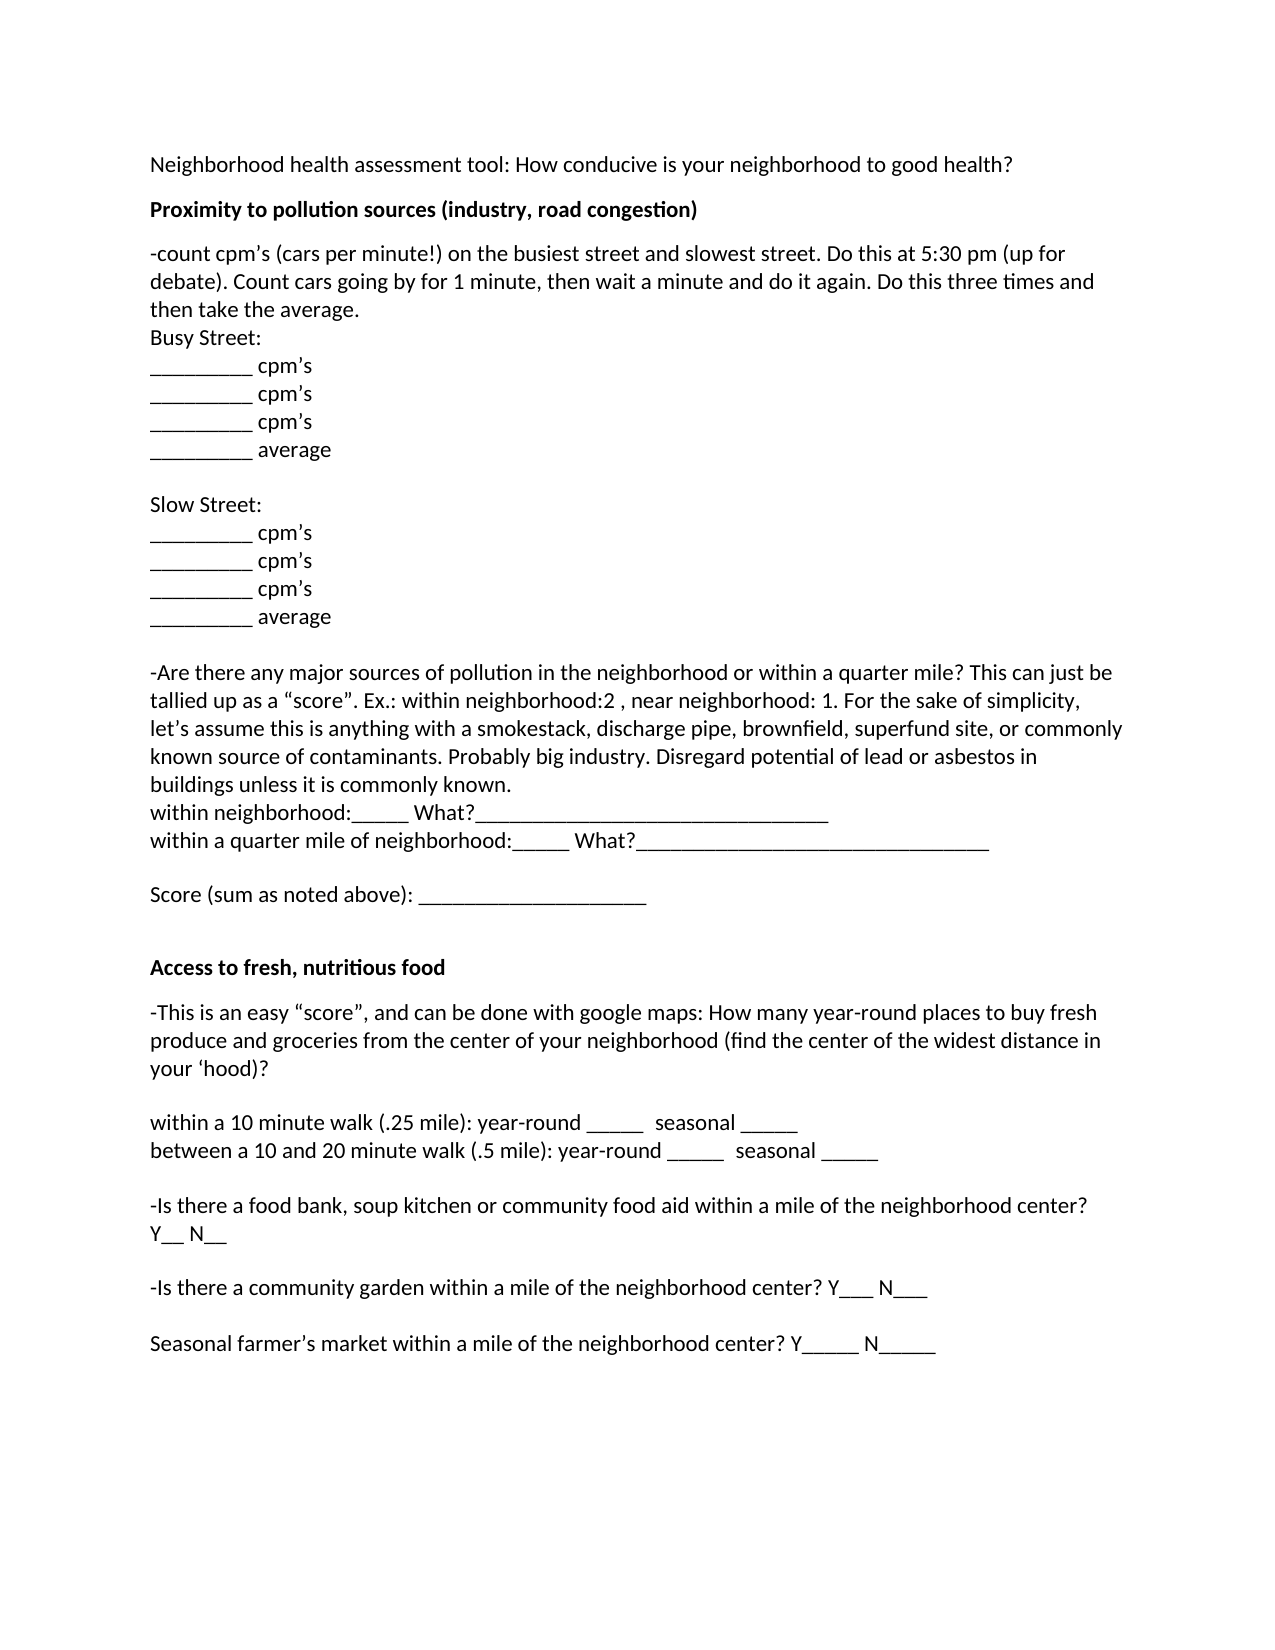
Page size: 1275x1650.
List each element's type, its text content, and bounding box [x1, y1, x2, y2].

text -Is there a food bank, soup kitchen or community food aid within a mile of the neighborhood center? Y__ N__ [150, 1191, 1125, 1247]
text -Is there a community garden within a mile of the neighborhood center? Y___ N___ [150, 1273, 1125, 1301]
text Score (sum as noted above): ____________________ [150, 881, 1125, 908]
text Access to fresh, nutritious food [150, 953, 1125, 981]
text _________ cpm’s [150, 574, 1125, 602]
text within a 10 minute walk (.25 mile): year-round _____ seasonal _____ [150, 1108, 1125, 1136]
text _________ cpm’s [150, 379, 1125, 407]
text within neighborhood:_____ What?_______________________________ [150, 798, 1125, 826]
text between a 10 and 20 minute walk (.5 mile): year-round _____ seasonal _____ [150, 1136, 1125, 1164]
text Neighborhood health assessment tool: How conducive is your neighborhood to good health? [150, 150, 1125, 178]
text Busy Street: [150, 323, 1125, 351]
text -count cpm’s (cars per minute!) on the busiest street and slowest street. Do this at 5:30 pm (up for debate). Count cars going by for 1 minute, then wait a minute and do it again. Do this three times and then take the average. [150, 239, 1125, 323]
text _________ cpm’s [150, 546, 1125, 574]
text -This is an easy “score”, and can be done with google maps: How many year-round places to buy fresh produce and groceries from the center of your neighborhood (find the center of the widest distance in your ‘hood)? [150, 998, 1125, 1082]
text _________ average [150, 602, 1125, 630]
text Seasonal farmer’s market within a mile of the neighborhood center? Y_____ N_____ [150, 1301, 1125, 1441]
text Slow Street: [150, 490, 1125, 518]
text within a quarter mile of neighborhood:_____ What?_______________________________ [150, 826, 1125, 854]
text -Are there any major sources of pollution in the neighborhood or within a quarter mile? This can just be tallied up as a “score”. Ex.: within neighborhood:2 , near neighborhood: 1. For the sake of simplicity, let’s assume this is anything with a smokestack, discharge pipe, brownfield, superfund site, or commonly known source of contaminants. Probably big industry. Disregard potential of lead or asbestos in buildings unless it is commonly known. [150, 658, 1125, 798]
text _________ cpm’s [150, 407, 1125, 436]
text _________ average [150, 436, 1125, 463]
text Proximity to pollution sources (industry, road congestion) [150, 195, 1125, 223]
text _________ cpm’s [150, 351, 1125, 379]
text _________ cpm’s [150, 518, 1125, 546]
